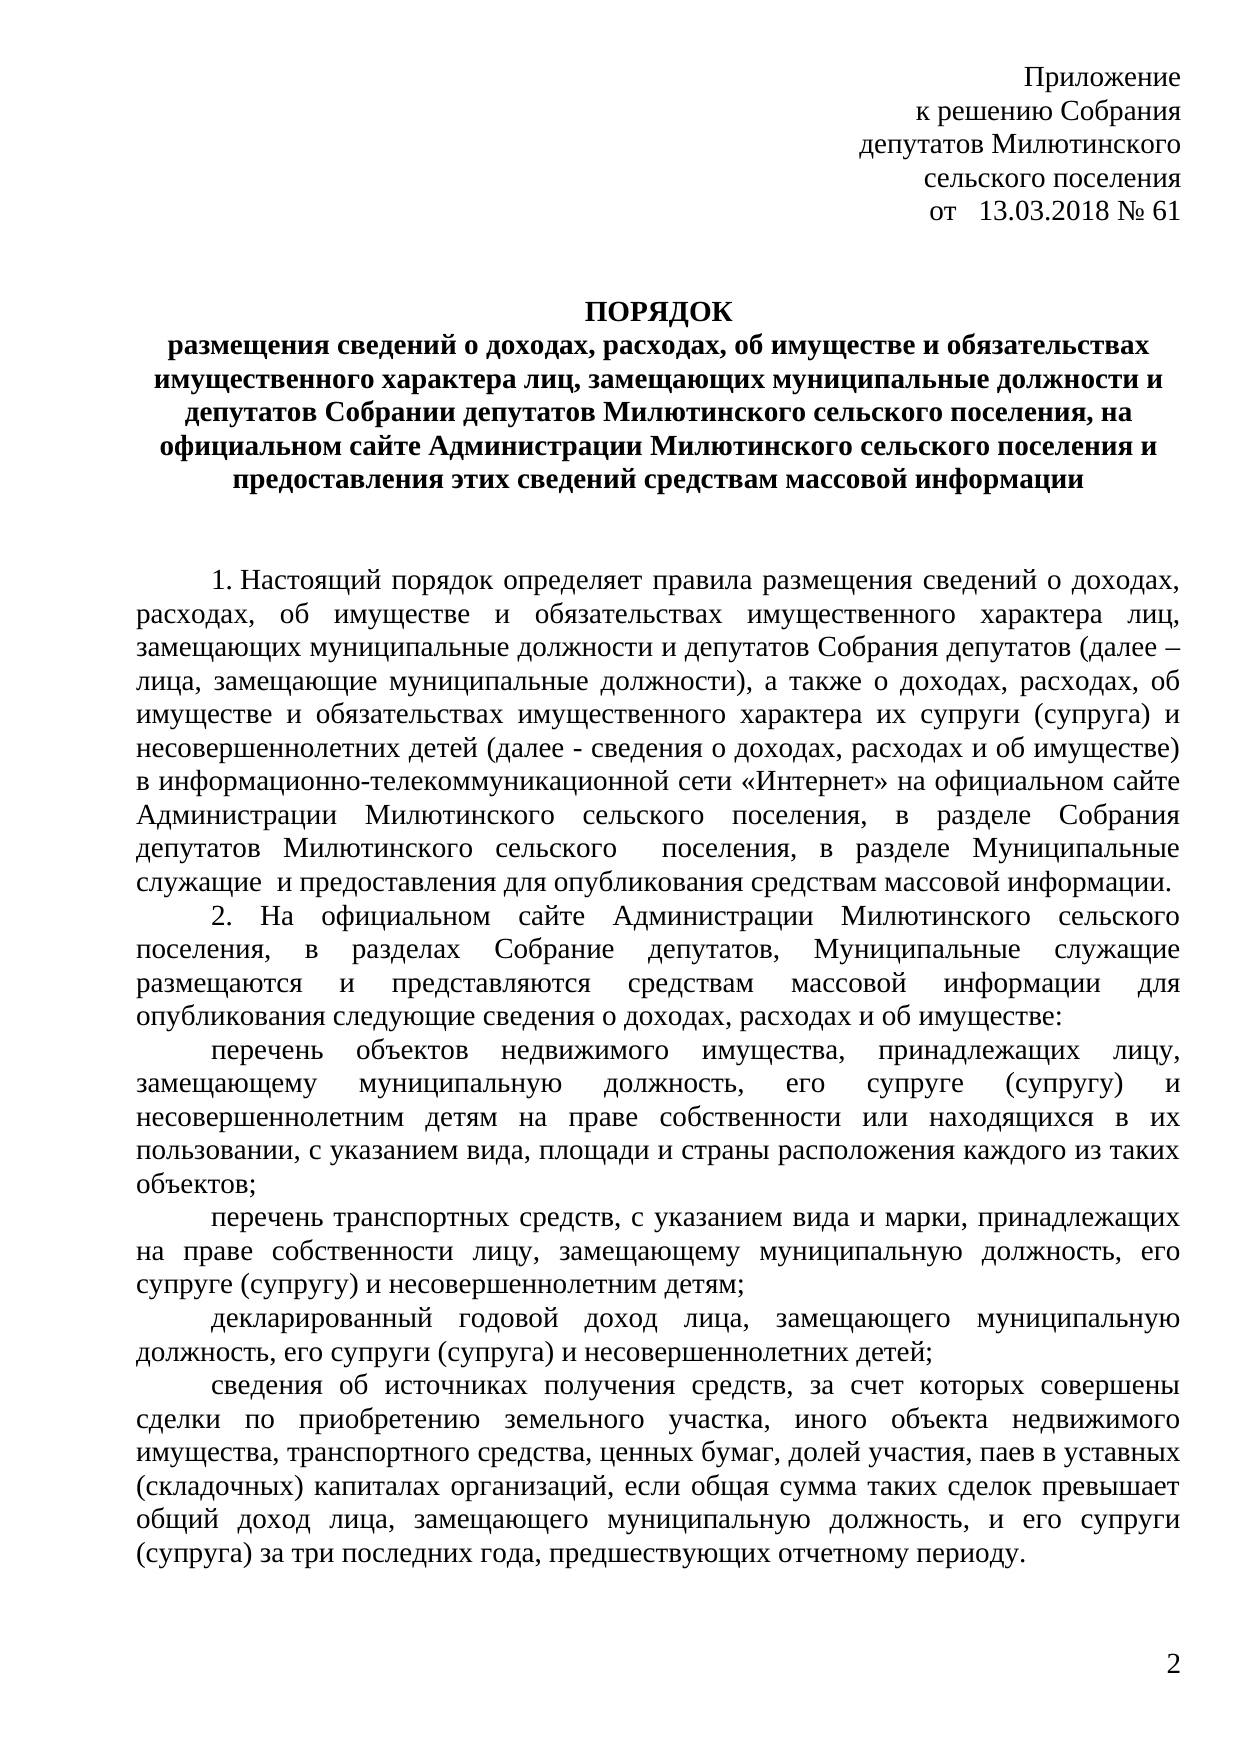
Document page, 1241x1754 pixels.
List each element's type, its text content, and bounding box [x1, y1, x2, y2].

text ПОРЯДОК [136, 294, 1181, 327]
text сведения об источниках получения средств, за счет которых совершены сделки по приобретению земельного участка, иного объекта недвижимого имущества, транспортного средства, ценных бумаг, долей участия, паев в уставных (складочных) капиталах организаций, если общая сумма таких сделок превышает общий доход лица, замещающего муниципальную должность, и его супруги (супруга) за три последних года, предшествующих отчетному периоду. [136, 1367, 1181, 1568]
text Приложение [771, 59, 1181, 93]
text депутатов Милютинского сельского поселения [771, 126, 1181, 193]
text размещения сведений о доходах, расходах, об имуществе и обязательствах имущественного характера лиц, замещающих муниципальные должности и депутатов Собрании депутатов Милютинского сельского поселения, на официальном сайте Администрации Милютинского сельского поселения и предоставления этих сведений средствам массовой информации [136, 327, 1181, 495]
text перечень объектов недвижимого имущества, принадлежащих лицу, замещающему муниципальную должность, его супруге (супругу) и несовершеннолетним детям на праве собственности или находящихся в их пользовании, с указанием вида, площади и страны расположения каждого из таких объектов; [136, 1032, 1181, 1199]
text декларированный годовой доход лица, замещающего муниципальную должность, его супруги (супруга) и несовершеннолетних детей; [136, 1300, 1181, 1367]
text от 13.03.2018 № 61 [771, 193, 1181, 227]
text 1. Настоящий порядок определяет правила размещения сведений о доходах, расходах, об имуществе и обязательствах имущественного характера лиц, замещающих муниципальные должности и депутатов Собрания депутатов (далее – лица, замещающие муниципальные должности), а также о доходах, расходах, об имуществе и обязательствах имущественного характера их супруги (супруга) и несовершеннолетних детей (далее - сведения о доходах, расходах и об имуществе) в информационно-телекоммуникационной сети «Интернет» на официальном сайте Администрации Милютинского сельского поселения, в разделе Собрания депутатов Милютинского сельского поселения, в разделе Муниципальные служащие и предоставления для опубликования средствам массовой информации. [136, 562, 1181, 898]
text 2. На официальном сайте Администрации Милютинского сельского поселения, в разделах Собрание депутатов, Муниципальные служащие размещаются и представляются средствам массовой информации для опубликования следующие сведения о доходах, расходах и об имуществе: [136, 898, 1181, 1032]
text к решению Собрания [771, 93, 1181, 126]
text перечень транспортных средств, с указанием вида и марки, принадлежащих на праве собственности лицу, замещающему муниципальную должность, его супруге (супругу) и несовершеннолетним детям; [136, 1199, 1181, 1300]
